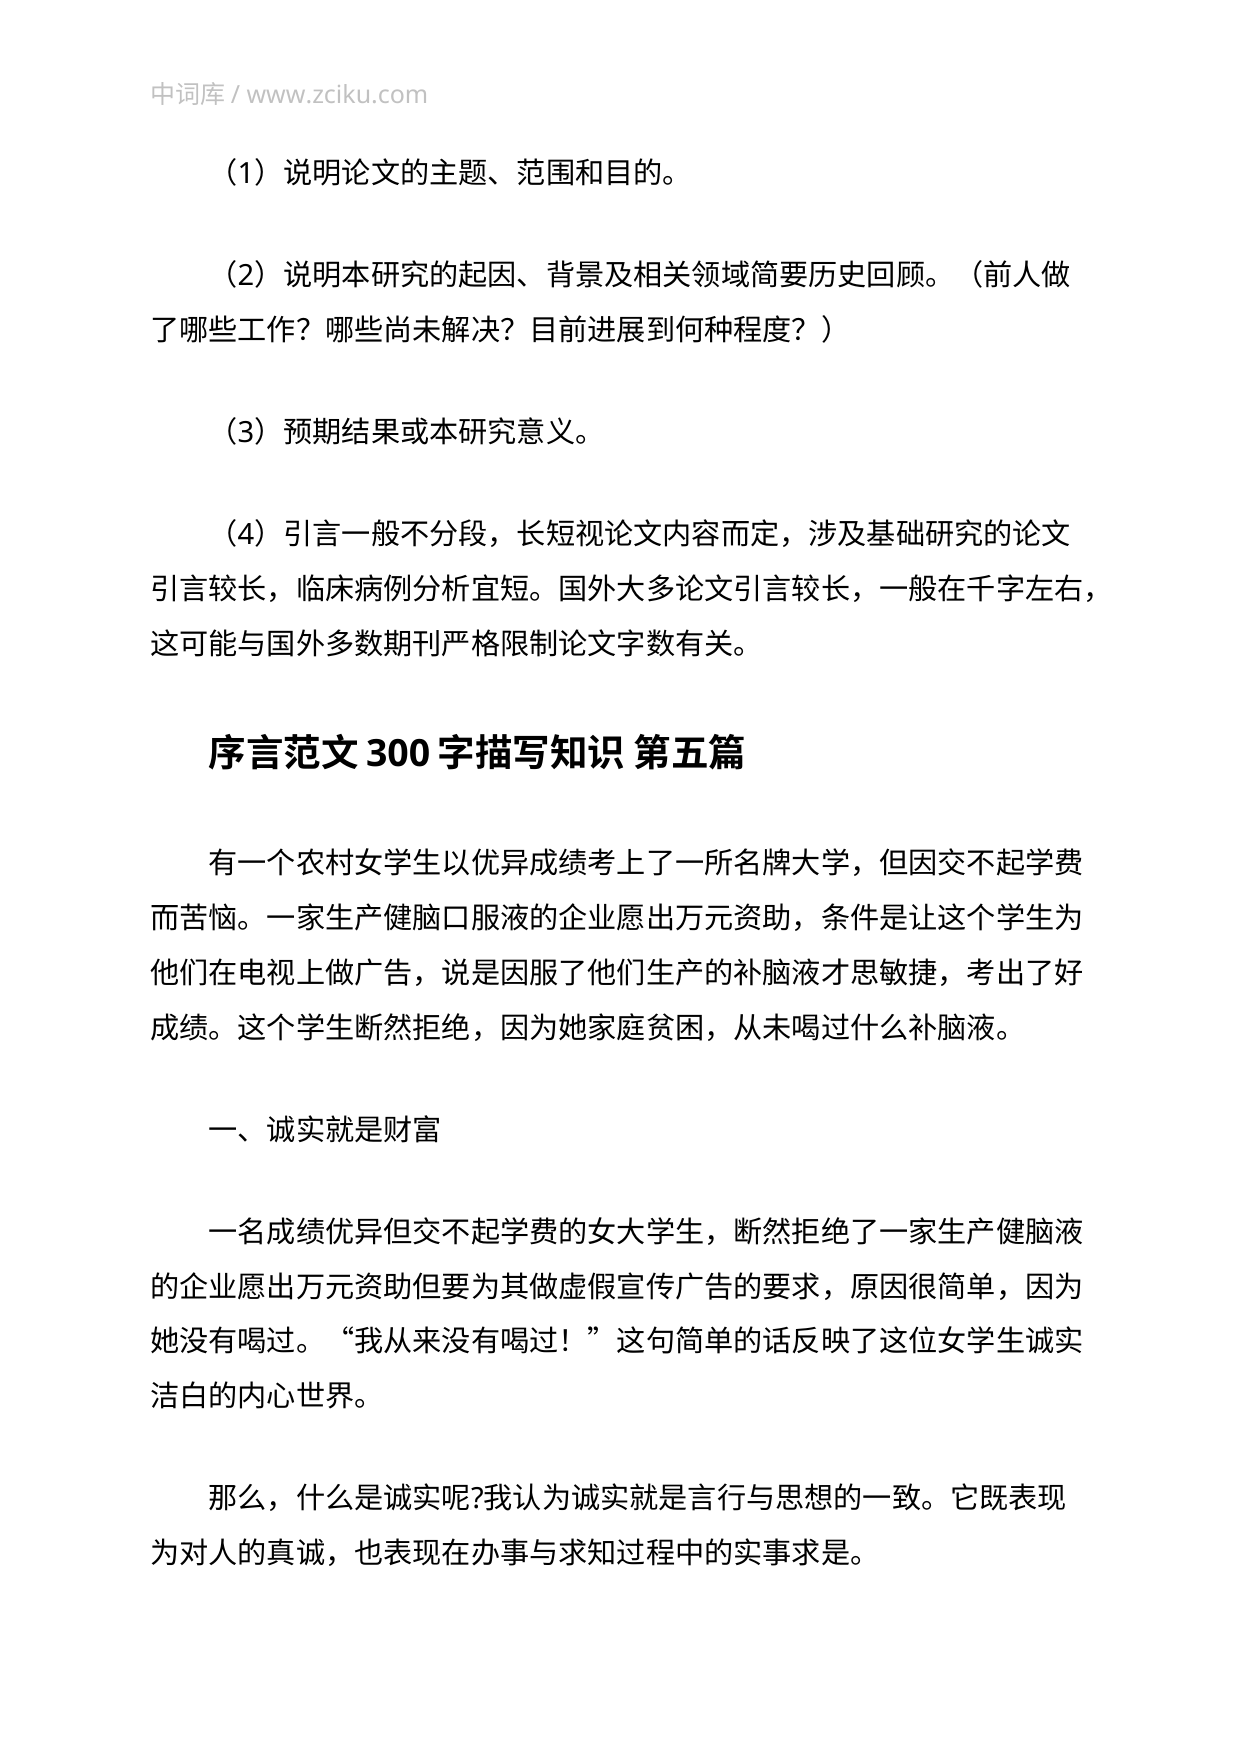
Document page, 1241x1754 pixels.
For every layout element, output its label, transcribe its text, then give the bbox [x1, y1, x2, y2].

text 序言范文300字描写知识 第五篇 [150, 722, 1090, 777]
text （3）预期结果或本研究意义。 [150, 409, 1090, 451]
text 那么，什么是诚实呢?我认为诚实就是言行与思想的一致。它既表现为对人的真诚，也表现在办事与求知过程中的实事求是。 [150, 1475, 1090, 1572]
text 有一个农村女学生以优异成绩考上了一所名牌大学，但因交不起学费而苦恼。一家生产健脑口服液的企业愿出万元资助，条件是让这个学生为他们在电视上做广告，说是因服了他们生产的补脑液才思敏捷，考出了好成绩。这个学生断然拒绝，因为她家庭贫困，从未喝过什么补脑液。 [150, 840, 1090, 1047]
text 一、诚实就是财富 [150, 1106, 1090, 1149]
text （1）说明论文的主题、范围和目的。 [150, 150, 1090, 192]
text （2）说明本研究的起因、背景及相关领域简要历史回顾。（前人做了哪些工作？哪些尚未解决？目前进展到何种程度？） [150, 252, 1090, 349]
text （4）引言一般不分段，长短视论文内容而定，涉及基础研究的论文引言较长，临床病例分析宜短。国外大多论文引言较长，一般在千字左右，这可能与国外多数期刊严格限制论文字数有关。 [150, 511, 1090, 663]
text 一名成绩优异但交不起学费的女大学生，断然拒绝了一家生产健脑液的企业愿出万元资助但要为其做虚假宣传广告的要求，原因很简单，因为她没有喝过。“我从来没有喝过！”这句简单的话反映了这位女学生诚实洁白的内心世界。 [150, 1208, 1090, 1415]
